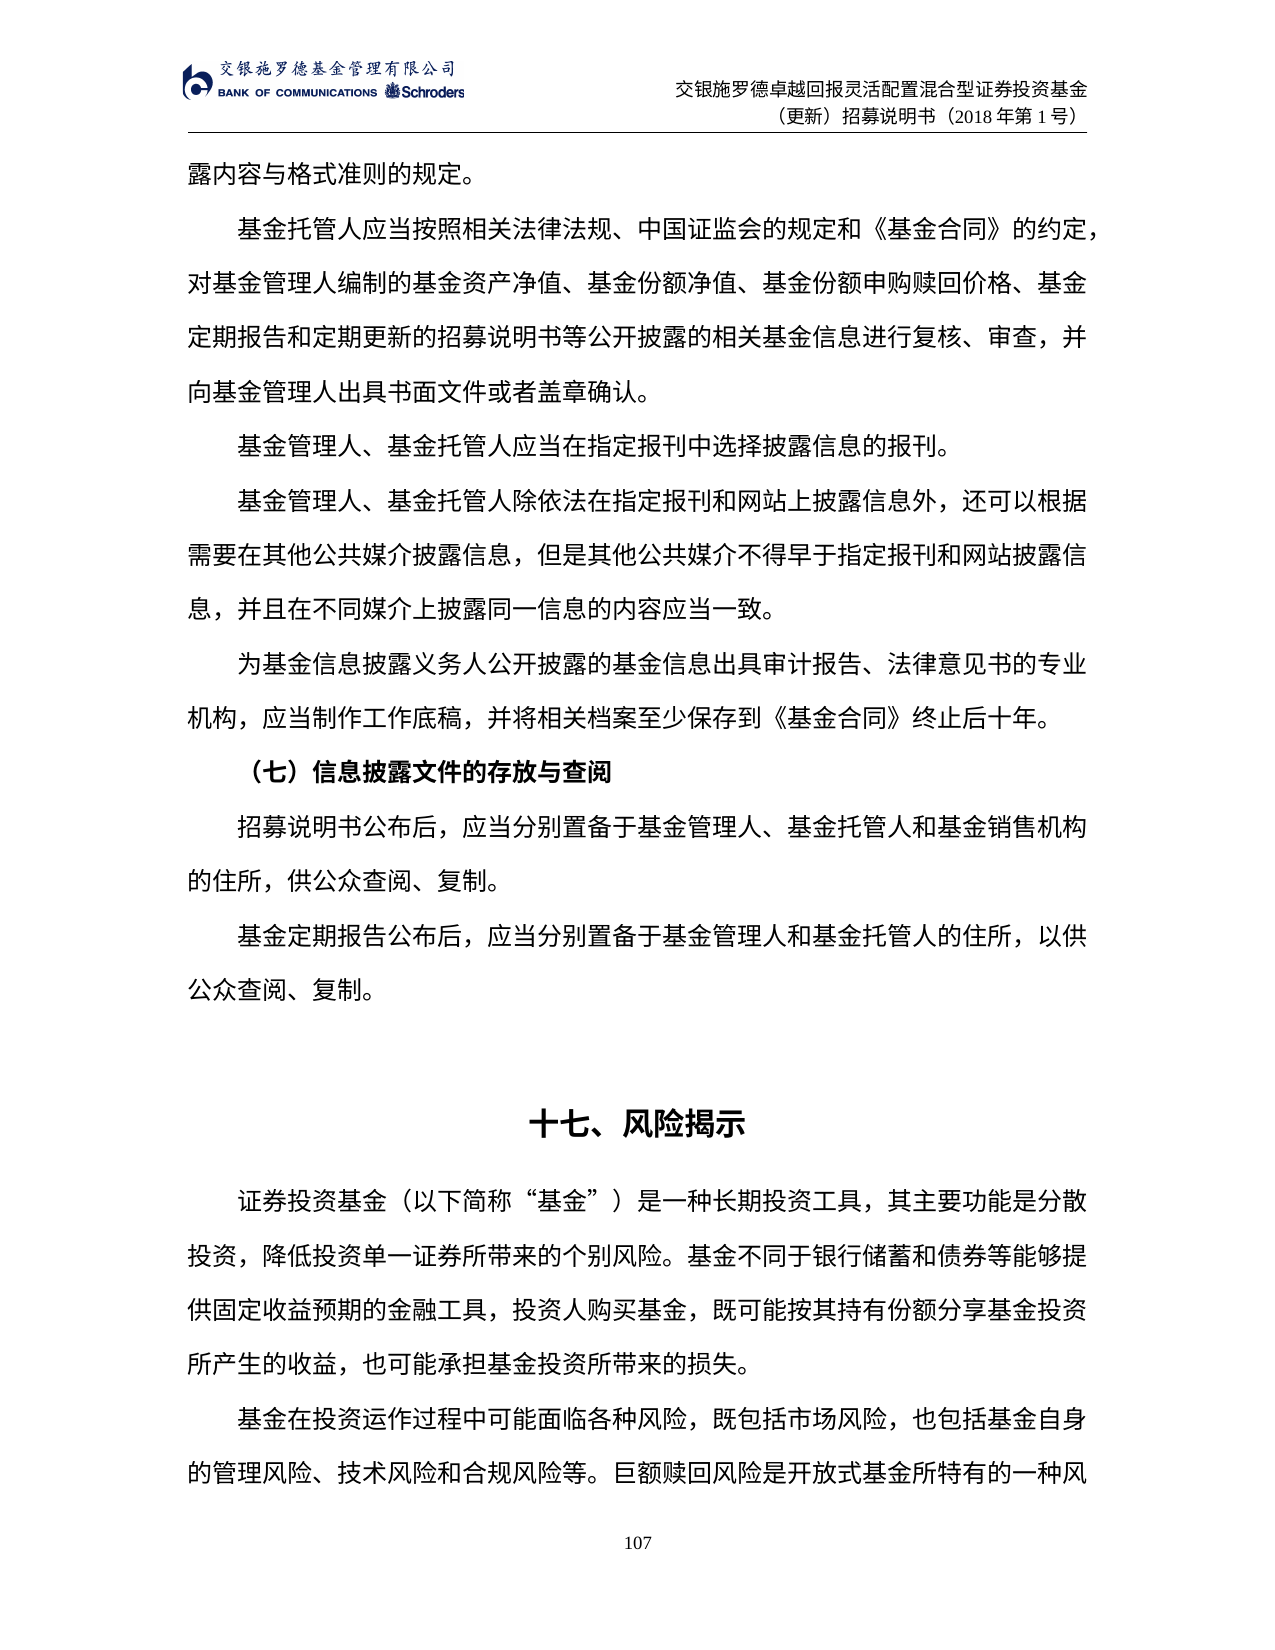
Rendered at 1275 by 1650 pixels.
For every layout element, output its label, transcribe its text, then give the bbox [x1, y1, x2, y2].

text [187, 1399, 1087, 1490]
text 证券投资基金（以下简称“基金”）是一种长期投资工具，其主要功能是分散投资，降低投资单一证券所带来的个别风险。基金不同于银行储蓄和债券等能够提供固定收益预期的金融工具，投资人购买基金，既可能按其持有份额分享基金投资所产生的收益，也可能承担基金投资所带来的损失。 [187, 1182, 1087, 1381]
picture [182, 61, 464, 100]
text 招募说明书公布后，应当分别置备于基金管理人、基金托管人和基金销售机构的住所，供公众查阅、复制。 [187, 807, 1087, 898]
text 基金管理人、基金托管人应当在指定报刊中选择披露信息的报刊。 [187, 427, 1087, 463]
text 基金管理人、基金托管人除依法在指定报刊和网站上披露信息外，还可以根据需要在其他公共媒介披露信息，但是其他公共媒介不得早于指定报刊和网站披露信息，并且在不同媒介上披露同一信息的内容应当一致。 [187, 481, 1087, 626]
text （七）信息披露文件的存放与查阅 [187, 753, 1087, 789]
text 基金定期报告公布后，应当分别置备于基金管理人和基金托管人的住所，以供公众查阅、复制。 [187, 916, 1087, 1007]
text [187, 155, 1087, 191]
text 基金托管人应当按照相关法律法规、中国证监会的规定和《基金合同》的约定，对基金管理人编制的基金资产净值、基金份额净值、基金份额申购赎回价格、基金定期报告和定期更新的招募说明书等公开披露的相关基金信息进行复核、审查，并向基金管理人出具书面文件或者盖章确认。 [187, 209, 1087, 408]
text 为基金信息披露义务人公开披露的基金信息出具审计报告、法律意见书的专业机构，应当制作工作底稿，并将相关档案至少保存到《基金合同》终止后十年。 [187, 644, 1087, 735]
text 十七、风险揭示 [187, 1099, 1087, 1144]
